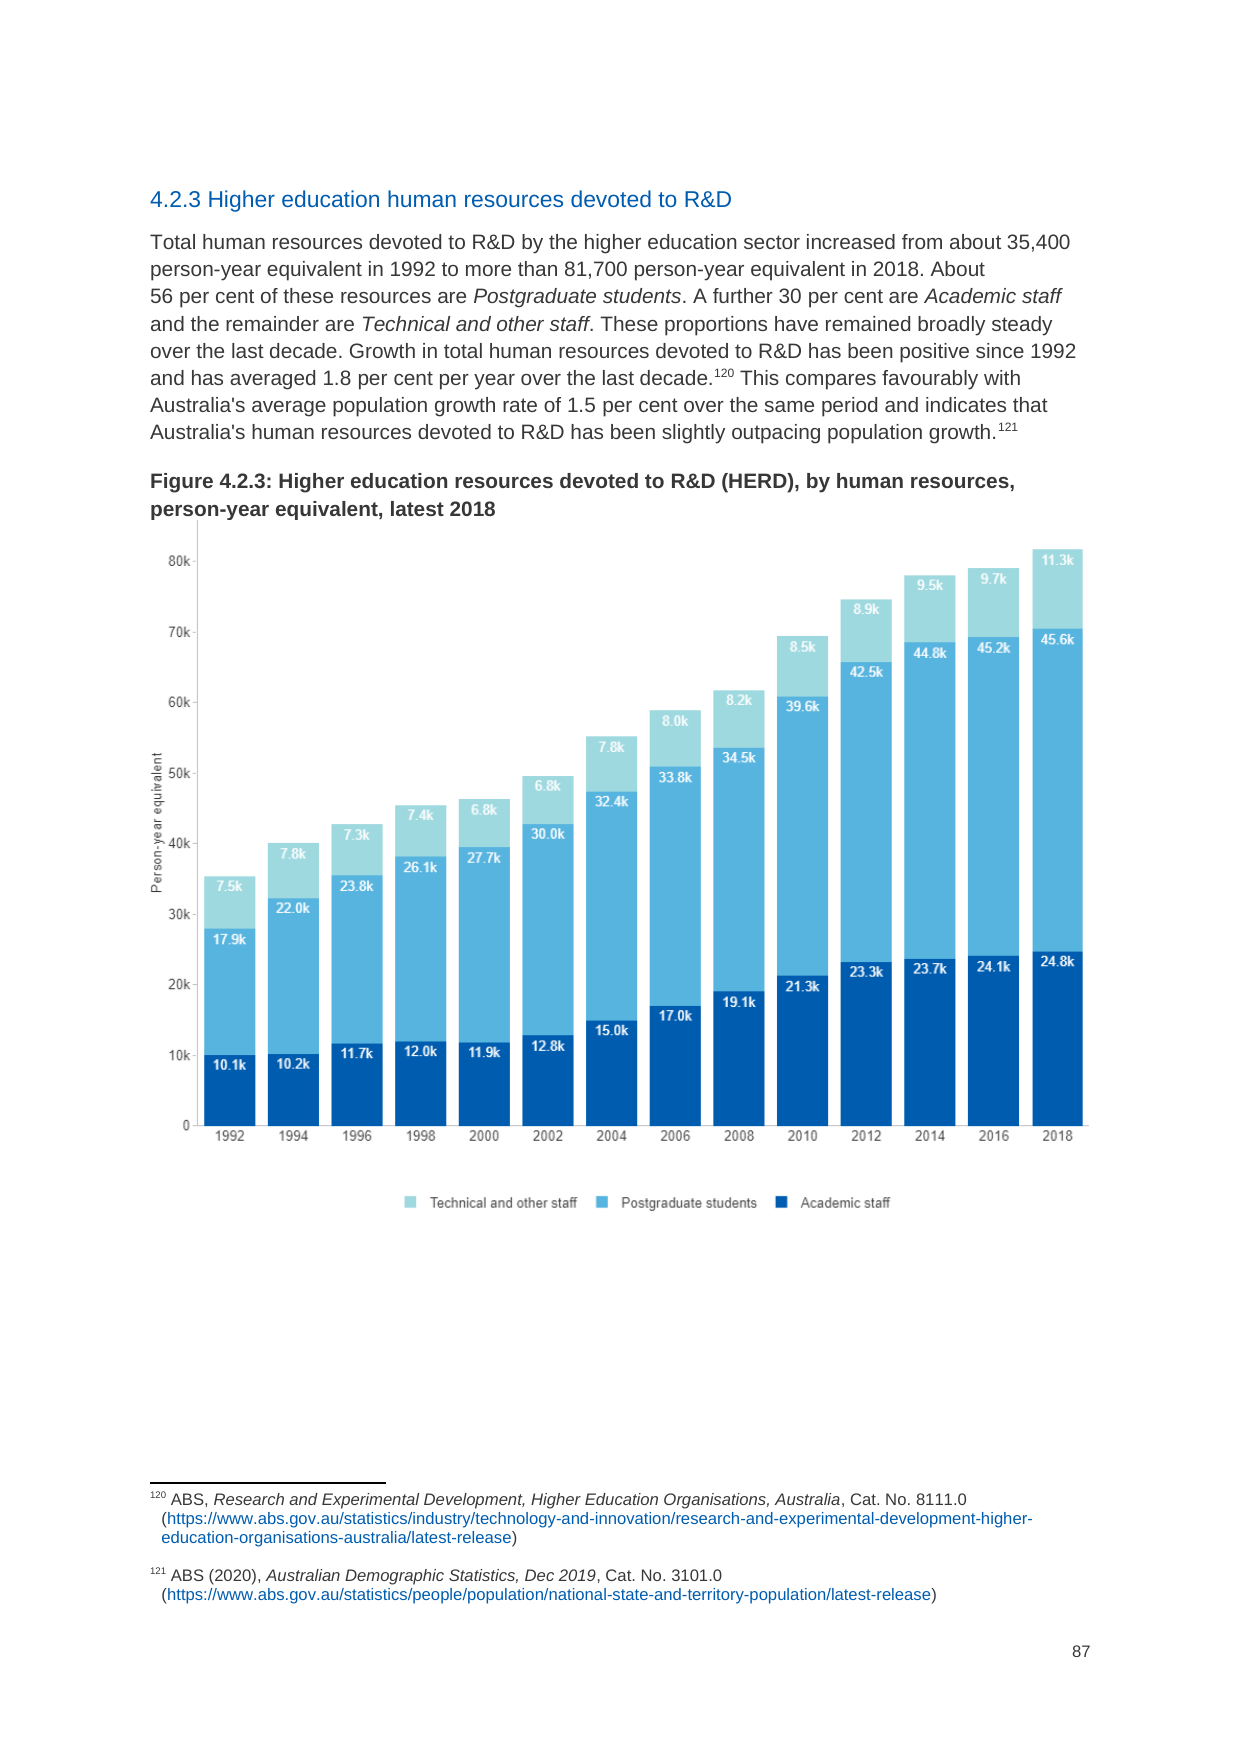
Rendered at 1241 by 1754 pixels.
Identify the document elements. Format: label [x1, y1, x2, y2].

picture [150, 520, 1090, 1215]
